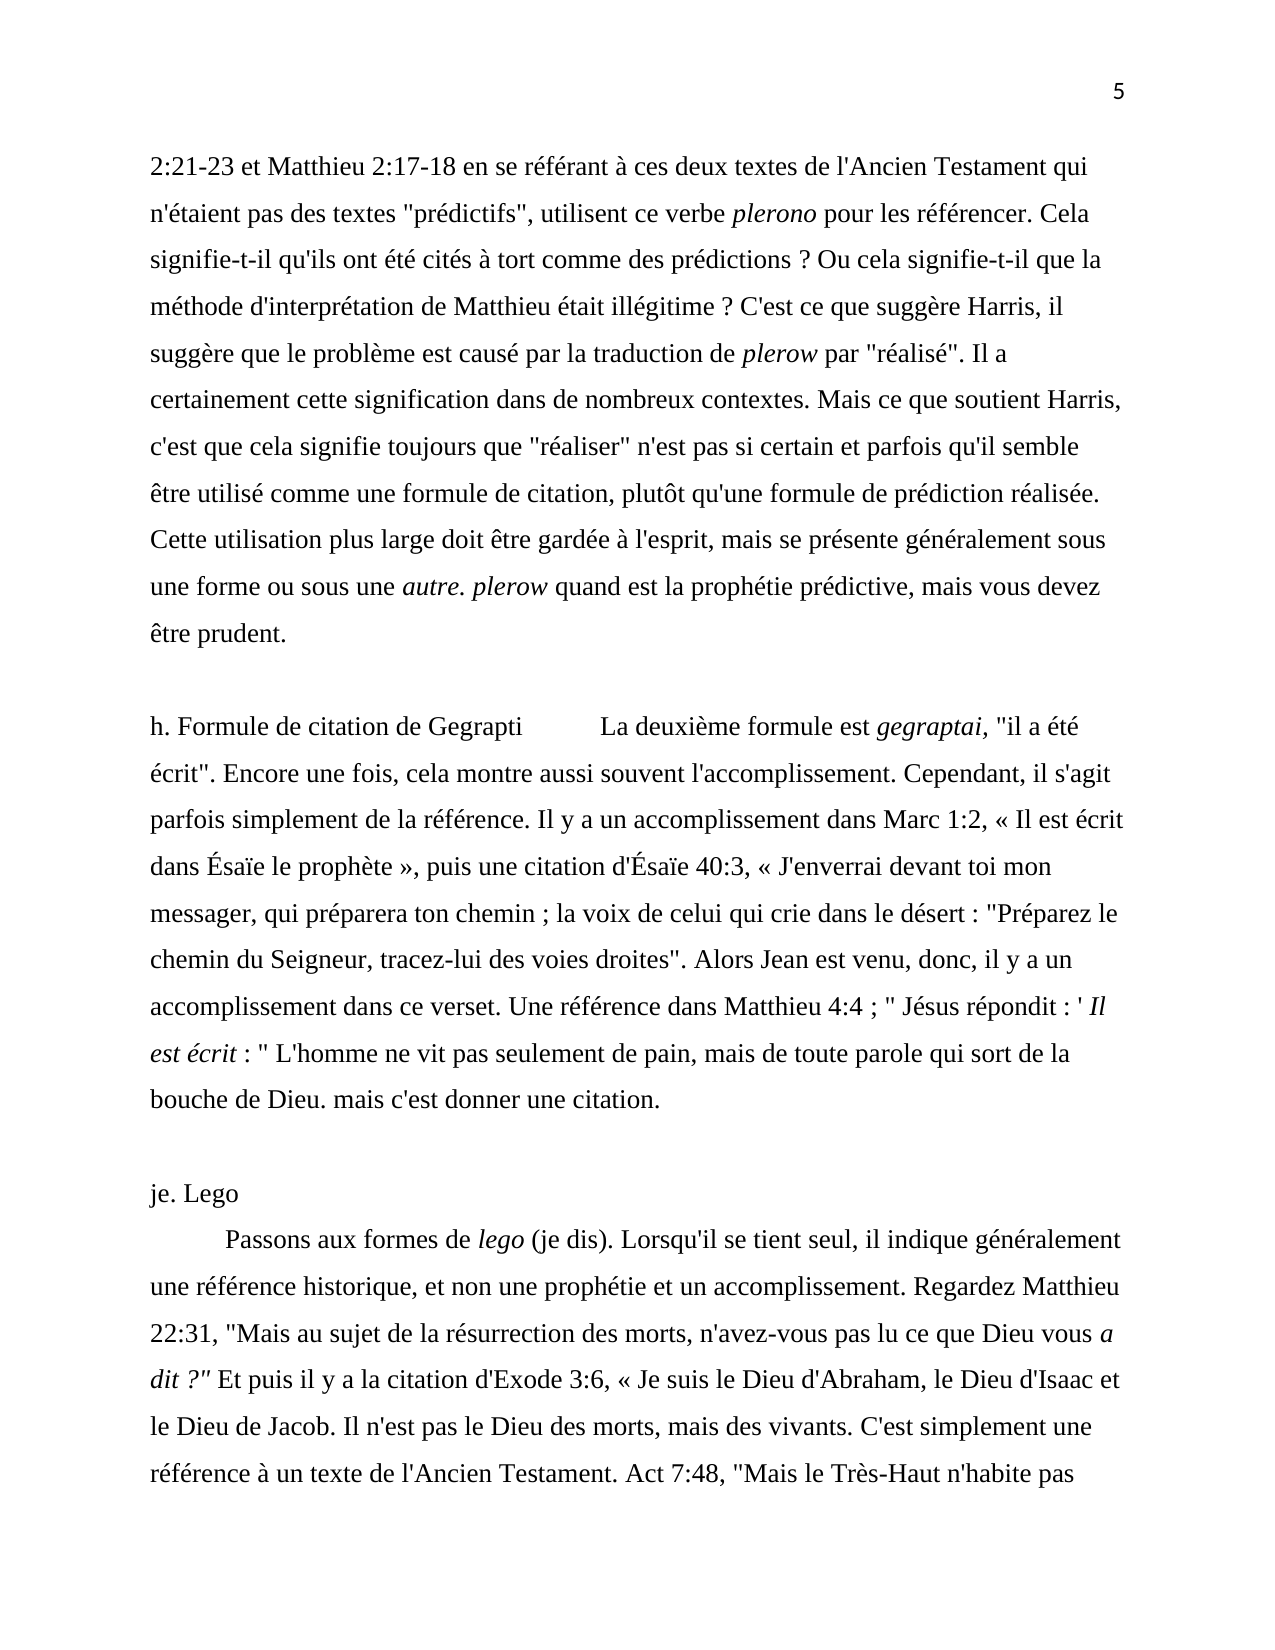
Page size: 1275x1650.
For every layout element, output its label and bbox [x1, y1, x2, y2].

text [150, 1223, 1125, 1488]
text [150, 150, 1125, 1208]
